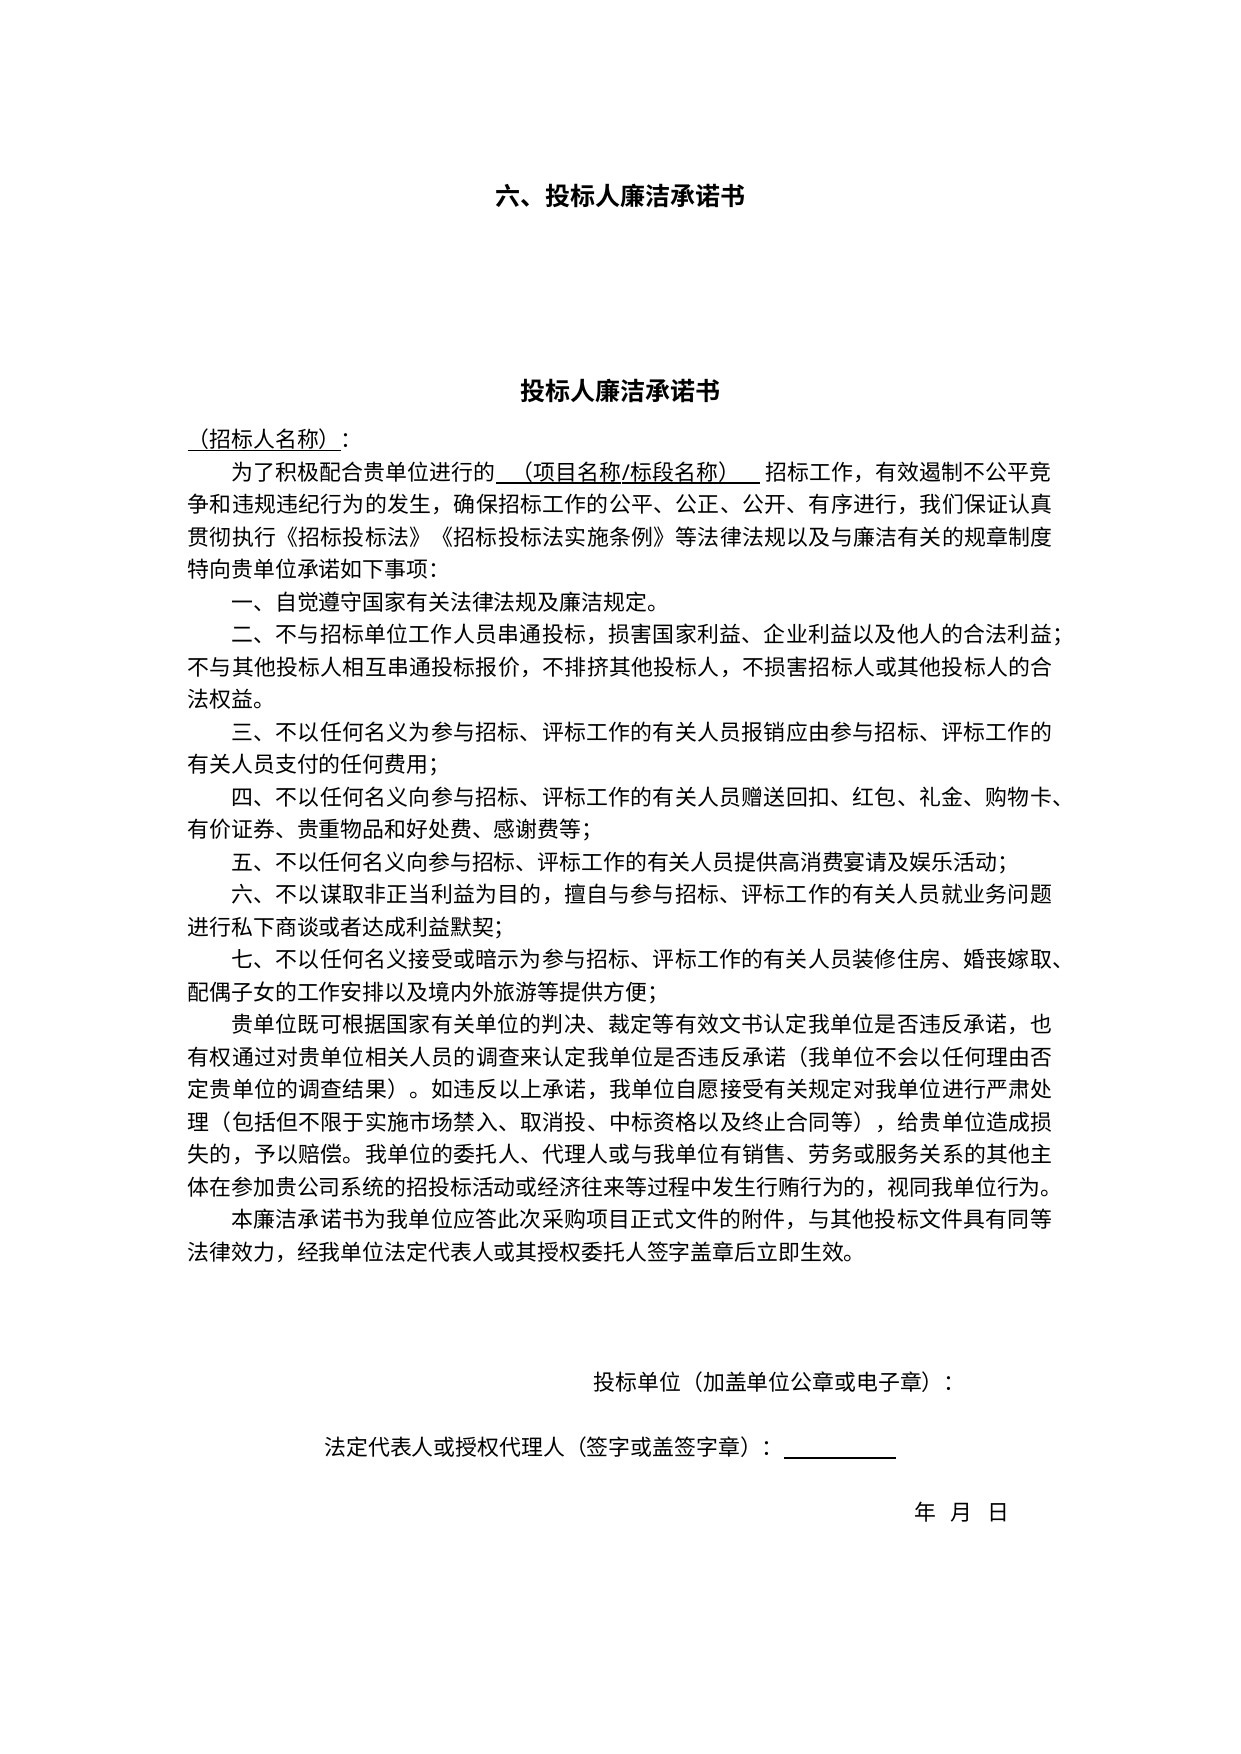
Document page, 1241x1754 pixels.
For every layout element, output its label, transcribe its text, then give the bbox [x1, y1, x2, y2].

text 三、不以任何名义为参与招标、评标工作的有关人员报销应由参与招标、评标工作的有关人员支付的任何费用； [187, 714, 1053, 779]
text 贵单位既可根据国家有关单位的判决、裁定等有效文书认定我单位是否违反承诺，也有权通过对贵单位相关人员的调查来认定我单位是否违反承诺（我单位不会以任何理由否定贵单位的调查结果）。如违反以上承诺，我单位自愿接受有关规定对我单位进行严肃处理（包括但不限于实施市场禁入、取消投、中标资格以及终止合同等），给贵单位造成损失的，予以赔偿。我单位的委托人、代理人或与我单位有销售、劳务或服务关系的其他主体在参加贵公司系统的招投标活动或经济往来等过程中发生行贿行为的，视同我单位行为。 [187, 1007, 1053, 1202]
text 五、不以任何名义向参与招标、评标工作的有关人员提供高消费宴请及娱乐活动； [187, 844, 1053, 877]
text 法定代表人或授权代理人（签字或盖签字章）： [187, 1429, 920, 1462]
text 投标人廉洁承诺书 [187, 357, 1053, 422]
text 一、自觉遵守国家有关法律法规及廉洁规定。 [187, 584, 1053, 617]
text 四、不以任何名义向参与招标、评标工作的有关人员赠送回扣、红包、礼金、购物卡、有价证券、贵重物品和好处费、感谢费等； [187, 779, 1053, 844]
text （招标人名称）： [187, 422, 1009, 454]
text 六、投标人廉洁承诺书 [187, 162, 1053, 227]
text 二、不与招标单位工作人员串通投标，损害国家利益、企业利益以及他人的合法利益；不与其他投标人相互串通投标报价，不排挤其他投标人，不损害招标人或其他投标人的合法权益。 [187, 617, 1053, 714]
text 七、不以任何名义接受或暗示为参与招标、评标工作的有关人员装修住房、婚丧嫁取、配偶子女的工作安排以及境内外旅游等提供方便； [187, 942, 1053, 1007]
text 为了积极配合贵单位进行的 （项目名称/标段名称） 招标工作，有效遏制不公平竞争和违规违纪行为的发生，确保招标工作的公平、公正、公开、有序进行，我们保证认真贯彻执行《招标投标法》《招标投标法实施条例》等法律法规以及与廉洁有关的规章制度，特向贵单位承诺如下事项： [187, 454, 1053, 584]
text 投标单位（加盖单位公章或电子章）： [187, 1364, 965, 1397]
text 本廉洁承诺书为我单位应答此次采购项目正式文件的附件，与其他投标文件具有同等法律效力，经我单位法定代表人或其授权委托人签字盖章后立即生效。 [187, 1202, 1053, 1267]
text 年 月 日 [187, 1494, 1009, 1527]
text 六、不以谋取非正当利益为目的，擅自与参与招标、评标工作的有关人员就业务问题进行私下商谈或者达成利益默契； [187, 877, 1053, 942]
